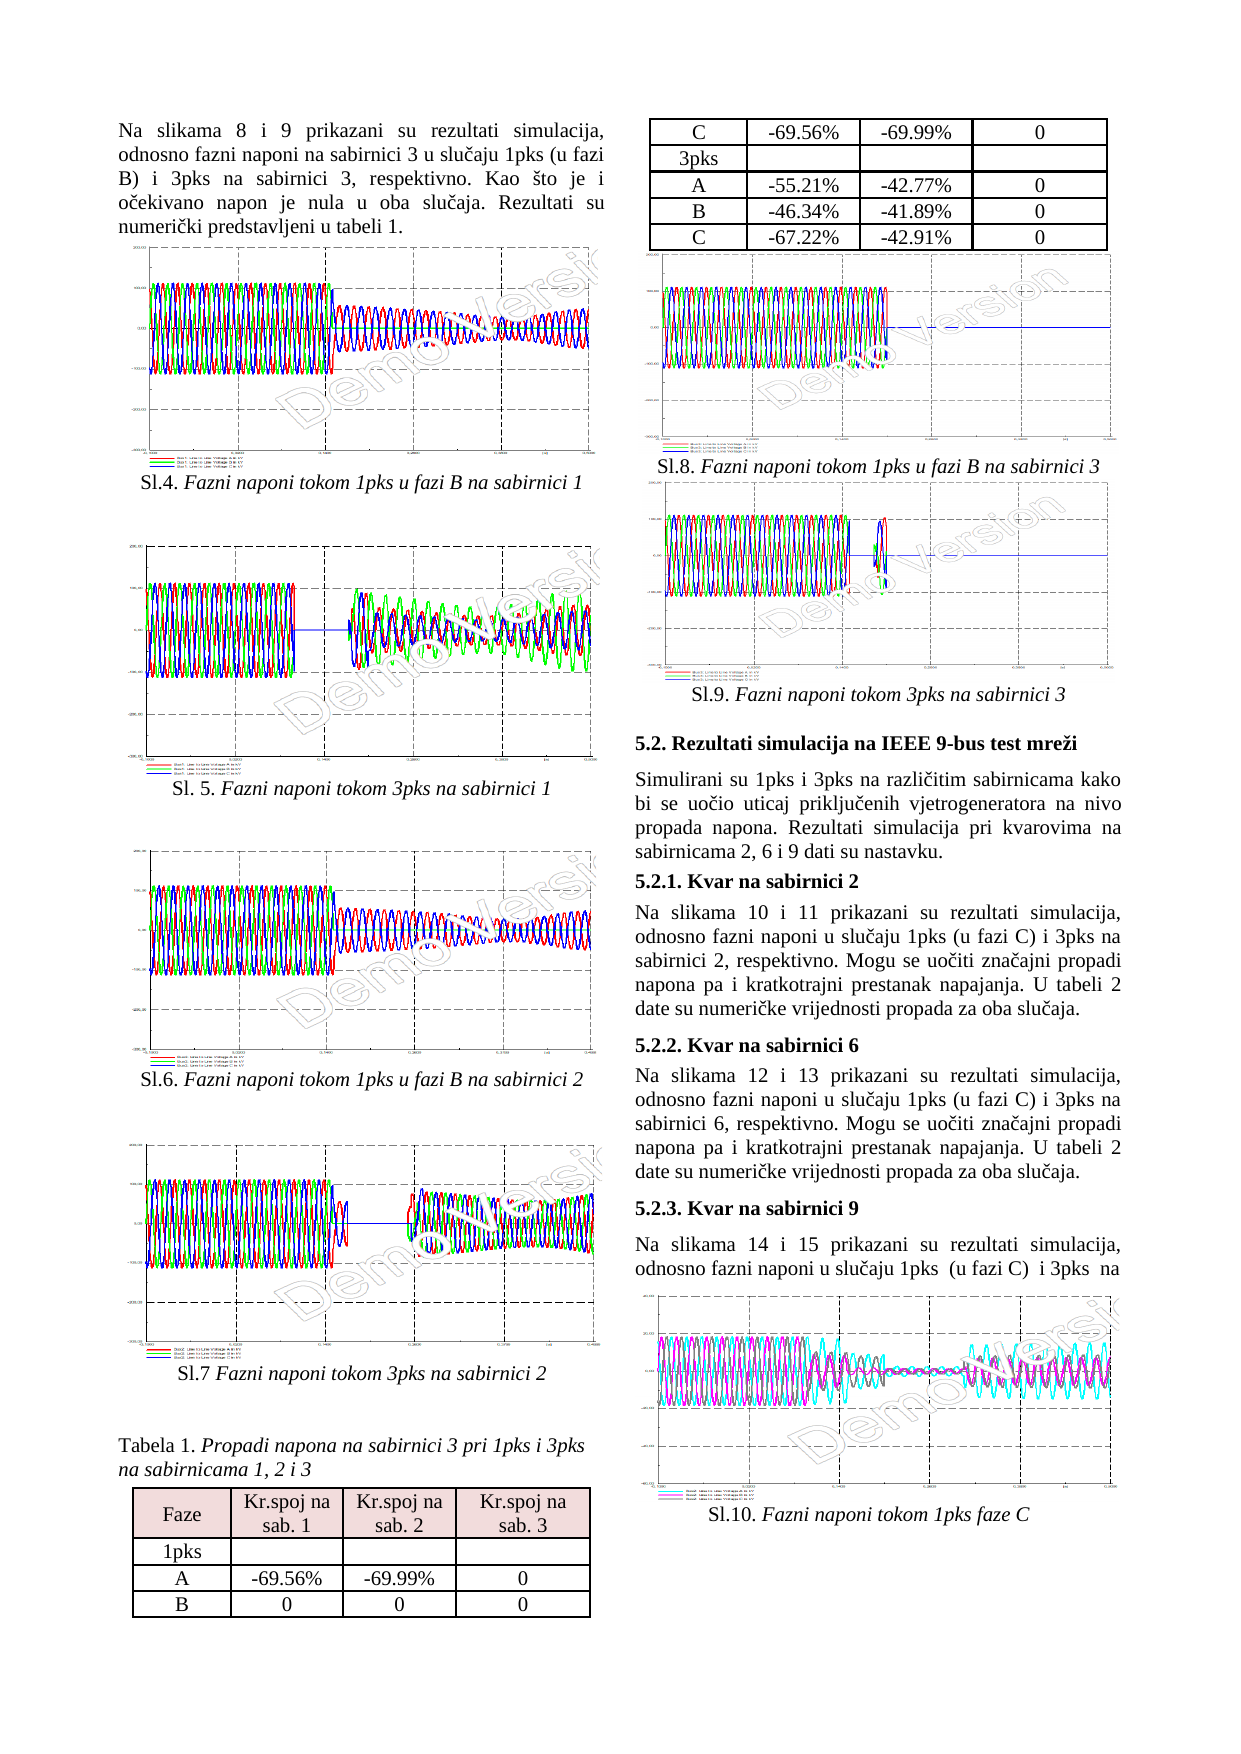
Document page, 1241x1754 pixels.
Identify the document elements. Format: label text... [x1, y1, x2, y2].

table_cell 0 [974, 120, 1106, 144]
text 5.2.3. Kvar na sabirnici 9 [635, 1196, 1122, 1220]
text Sl.7 Fazni naponi tokom 3pks na sabirnici 2 [118, 1361, 605, 1384]
table_cell -41.89% [861, 199, 971, 223]
text Sl.10. Fazni naponi tokom 1pks faze C [635, 1502, 1122, 1526]
table_cell B [134, 1592, 230, 1616]
table_header Kr.spoj na sab. 1 [232, 1489, 342, 1537]
table_cell -46.34% [748, 199, 859, 223]
text Sl. 5. Fazni naponi tokom 3pks na sabirnici 1 [118, 776, 605, 800]
text Na slikama 10 i 11 prikazani su rezultati simulacija, odnosno fazni naponi u slučaju 1pks (u fazi C) i 3pks na sabirnici 2, respektivno. Mogu se uočiti značajni propadi napona pa i kratkotrajni prestanak napajanja. U tabeli 2 date su numeričke vrijednosti propada za oba slučaja. [635, 900, 1122, 1020]
text Sl.4. Fazni naponi tokom 1pks u fazi B na sabirnici 1 [118, 469, 605, 494]
table_header Kr.spoj na sab. 3 [457, 1489, 589, 1537]
table_cell 0 [457, 1566, 589, 1589]
text 5.2.2. Kvar na sabirnici 6 [635, 1033, 1122, 1057]
table_cell 0 [344, 1592, 455, 1616]
table_cell -67.22% [748, 225, 859, 249]
text Na slikama 8 i 9 prikazani su rezultati simulacija, odnosno fazni naponi na sabirnici 3 u slučaju 1pks (u fazi B) i 3pks na sabirnici 3, respektivno. Kao što je i očekivano napon je nula u oba slučaja. Rezultati su numerički predstavljeni u tabeli 1. [118, 118, 605, 238]
text 5.2.1. Kvar na sabirnici 2 [635, 869, 1122, 893]
text 5.2. Rezultati simulacija na IEEE 9-bus test mreži [635, 730, 1122, 754]
table_cell -69.99% [344, 1566, 455, 1589]
picture [637, 251, 1120, 454]
table_cell [232, 1539, 342, 1563]
picture [125, 244, 598, 470]
table_cell [344, 1539, 455, 1563]
table_cell A [651, 173, 746, 197]
table_cell [457, 1539, 589, 1563]
table_header Faze [134, 1489, 230, 1537]
picture [127, 848, 597, 1068]
table_cell 0 [974, 225, 1106, 249]
picture [121, 1140, 603, 1361]
table_cell -55.21% [748, 173, 859, 197]
table_cell -42.77% [861, 173, 971, 197]
table_cell -42.91% [861, 225, 971, 249]
table_cell [974, 146, 1106, 170]
table_cell 1pks [134, 1539, 230, 1563]
text Sl.8. Fazni naponi tokom 1pks u fazi B na sabirnici 3 [635, 454, 1122, 478]
text Sl.9. Fazni naponi tokom 3pks na sabirnici 3 [635, 682, 1122, 706]
picture [635, 1292, 1120, 1502]
picture [641, 478, 1116, 683]
table_cell C [651, 225, 746, 249]
text Na slikama 12 i 13 prikazani su rezultati simulacija, odnosno fazni naponi u slučaju 1pks (u fazi C) i 3pks na sabirnici 6, respektivno. Mogu se uočiti značajni propadi napona pa i kratkotrajni prestanak napajanja. U tabeli 2 date su numeričke vrijednosti propada za oba slučaja. [635, 1063, 1122, 1183]
table_cell C [651, 120, 746, 144]
table_cell [748, 146, 859, 170]
table_cell 3pks [651, 146, 746, 170]
table_cell [861, 146, 971, 170]
text Na slikama 14 i 15 prikazani su rezultati simulacija, odnosno fazni naponi u slučaju 1pks (u fazi C) i 3pks na [635, 1232, 1122, 1280]
table_cell A [134, 1566, 230, 1589]
table_cell 0 [457, 1592, 589, 1616]
table_cell -69.56% [232, 1566, 342, 1589]
table_cell 0 [974, 173, 1106, 197]
text Tabela 1. Propadi napona na sabirnici 3 pri 1pks i 3pks na sabirnicama 1, 2 i 3 [118, 1433, 605, 1481]
table_header Kr.spoj na sab. 2 [344, 1489, 455, 1537]
table_cell B [651, 199, 746, 223]
table_cell -69.99% [861, 120, 971, 144]
table_cell 0 [974, 199, 1106, 223]
table_cell -69.56% [748, 120, 859, 144]
picture [123, 542, 600, 776]
table_cell 0 [232, 1592, 342, 1616]
text Simulirani su 1pks i 3pks na različitim sabirnicama kako bi se uočio uticaj priključenih vjetrogeneratora na nivo propada napona. Rezultati simulacija pri kvarovima na sabirnicama 2, 6 i 9 dati su nastavku. [635, 767, 1122, 863]
